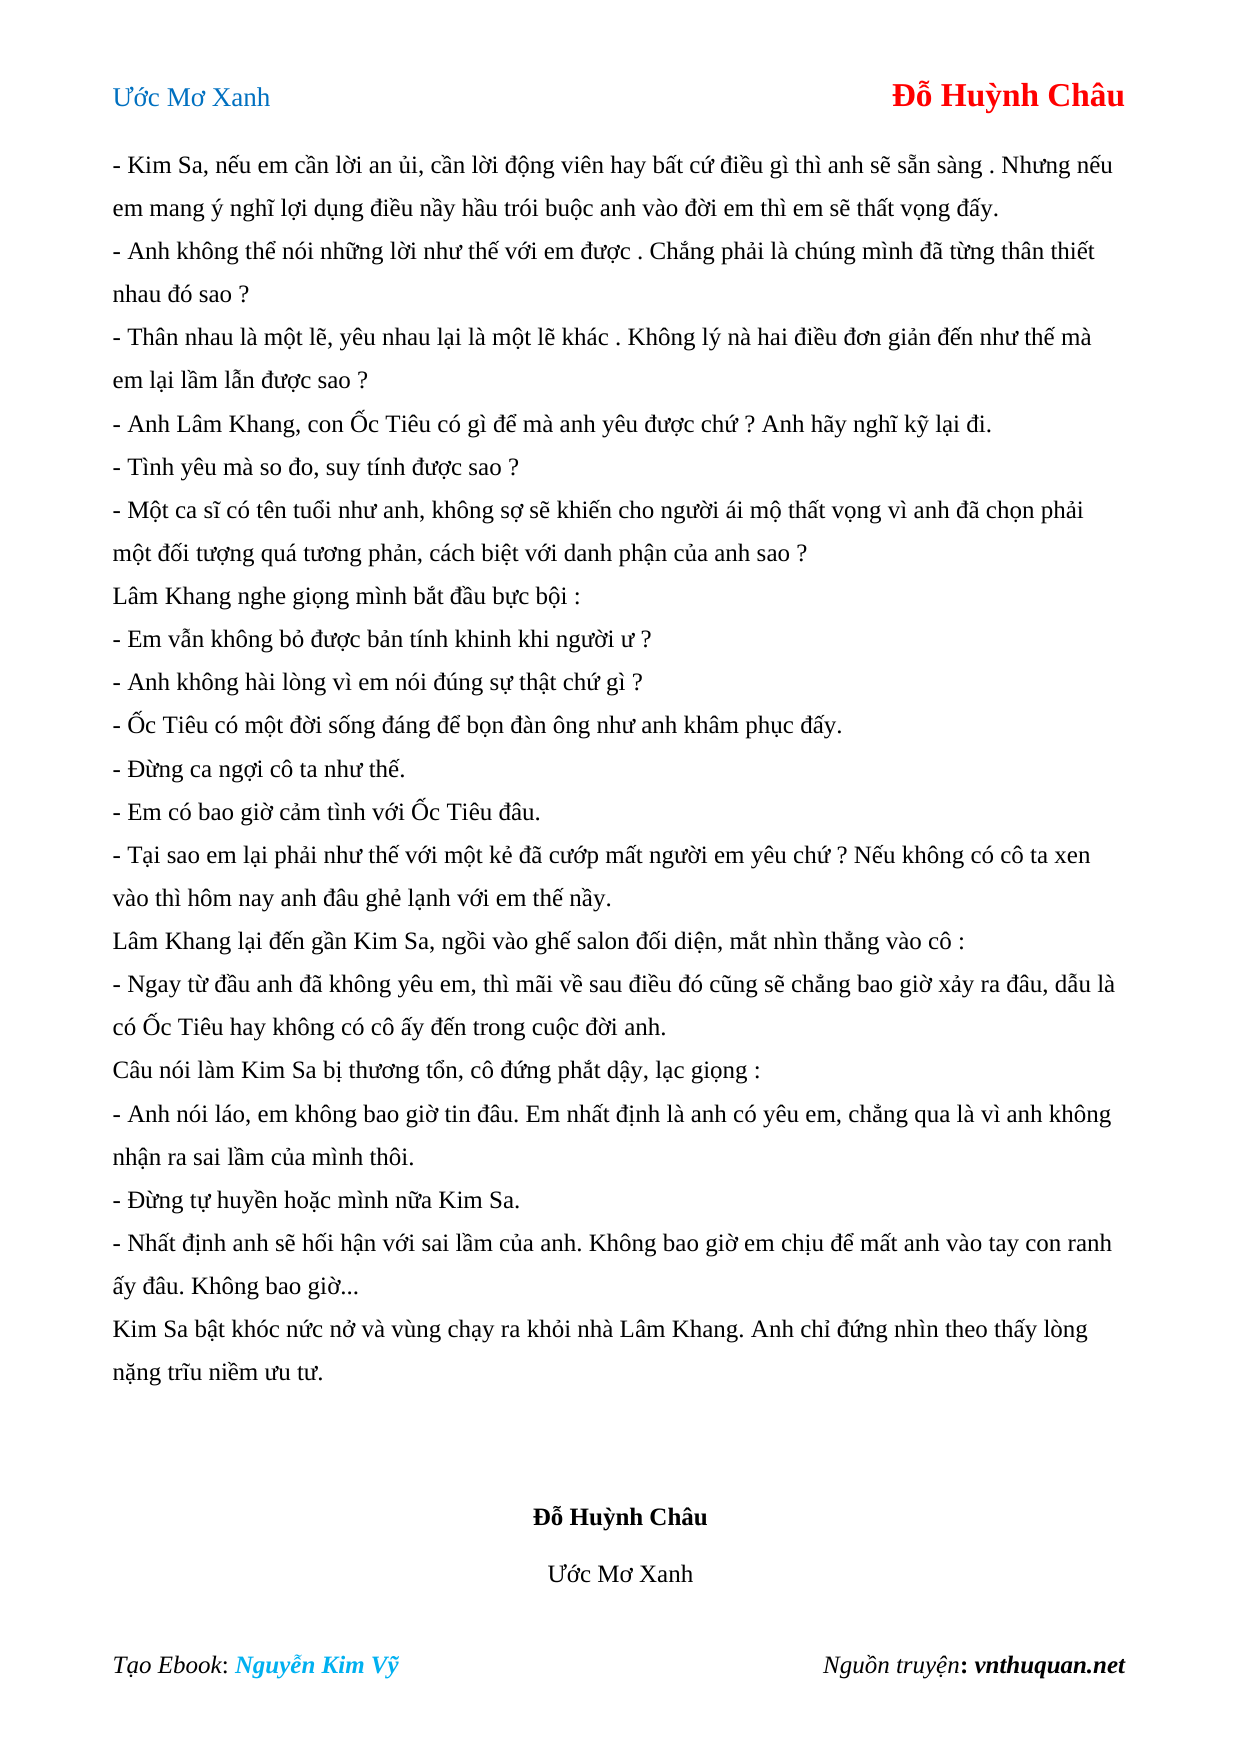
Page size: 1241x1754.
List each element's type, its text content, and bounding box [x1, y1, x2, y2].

text Đỗ Huỳnh Châu [112, 1502, 1128, 1530]
text Ước Mơ Xanh [112, 1559, 1128, 1588]
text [112, 150, 1128, 1429]
